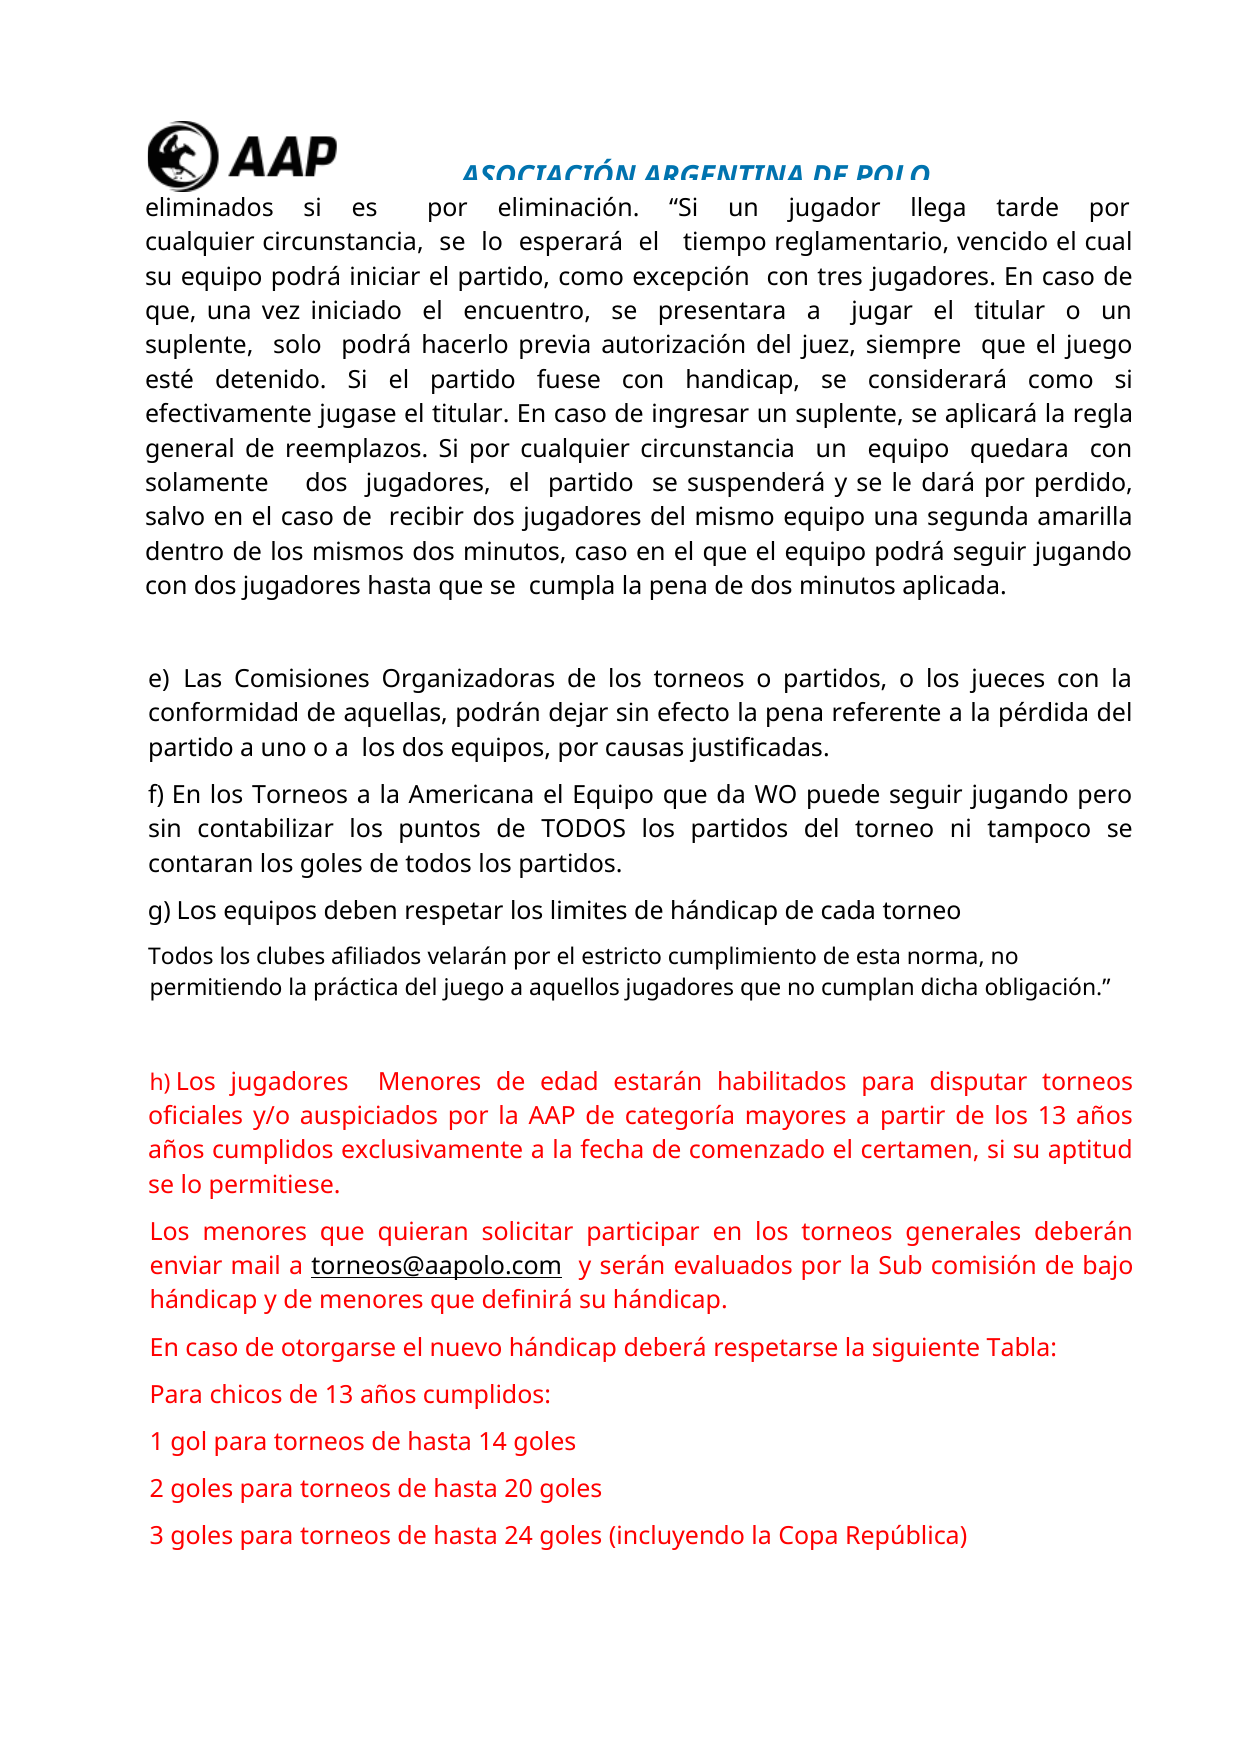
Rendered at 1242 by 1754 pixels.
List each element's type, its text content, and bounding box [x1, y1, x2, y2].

list En los Torneos a la Americana el Equipo que da WO puede seguir jugando pero sin contabilizar los puntos de TODOS los partidos del torneo ni tampoco se contaran los goles de todos los partidos. [148, 777, 1134, 879]
text En caso de otorgarse el nuevo hándicap deberá respetarse la siguiente Tabla: [149, 1329, 1134, 1363]
list Los equipos deben respetar los limites de hándicap de cada torneo [148, 892, 1152, 926]
list Los jugadores Menores de edad estarán habilitados para disputar torneos oficiales y/o auspiciados por la AAP de categoría mayores a partir de los 13 años años cumplidos exclusivamente a la fecha de comenzado el certamen, si su aptitud se lo permitiese. [148, 1063, 1134, 1200]
text Para chicos de 13 años cumplidos: [149, 1376, 1134, 1410]
picture [147, 121, 344, 192]
text 3 goles para torneos de hasta 24 goles (incluyendo la Copa República) [149, 1517, 1134, 1552]
text 1 gol para torneos de hasta 14 goles [149, 1423, 1134, 1457]
text Los menores que quieran solicitar participar en los torneos generales deberán enviar mail a torneos@aapolo.com y serán evaluados por la Sub comisión de bajo hándicap y de menores que definirá su hándicap. [149, 1213, 1134, 1316]
text 2 goles para torneos de hasta 20 goles [149, 1470, 1134, 1504]
